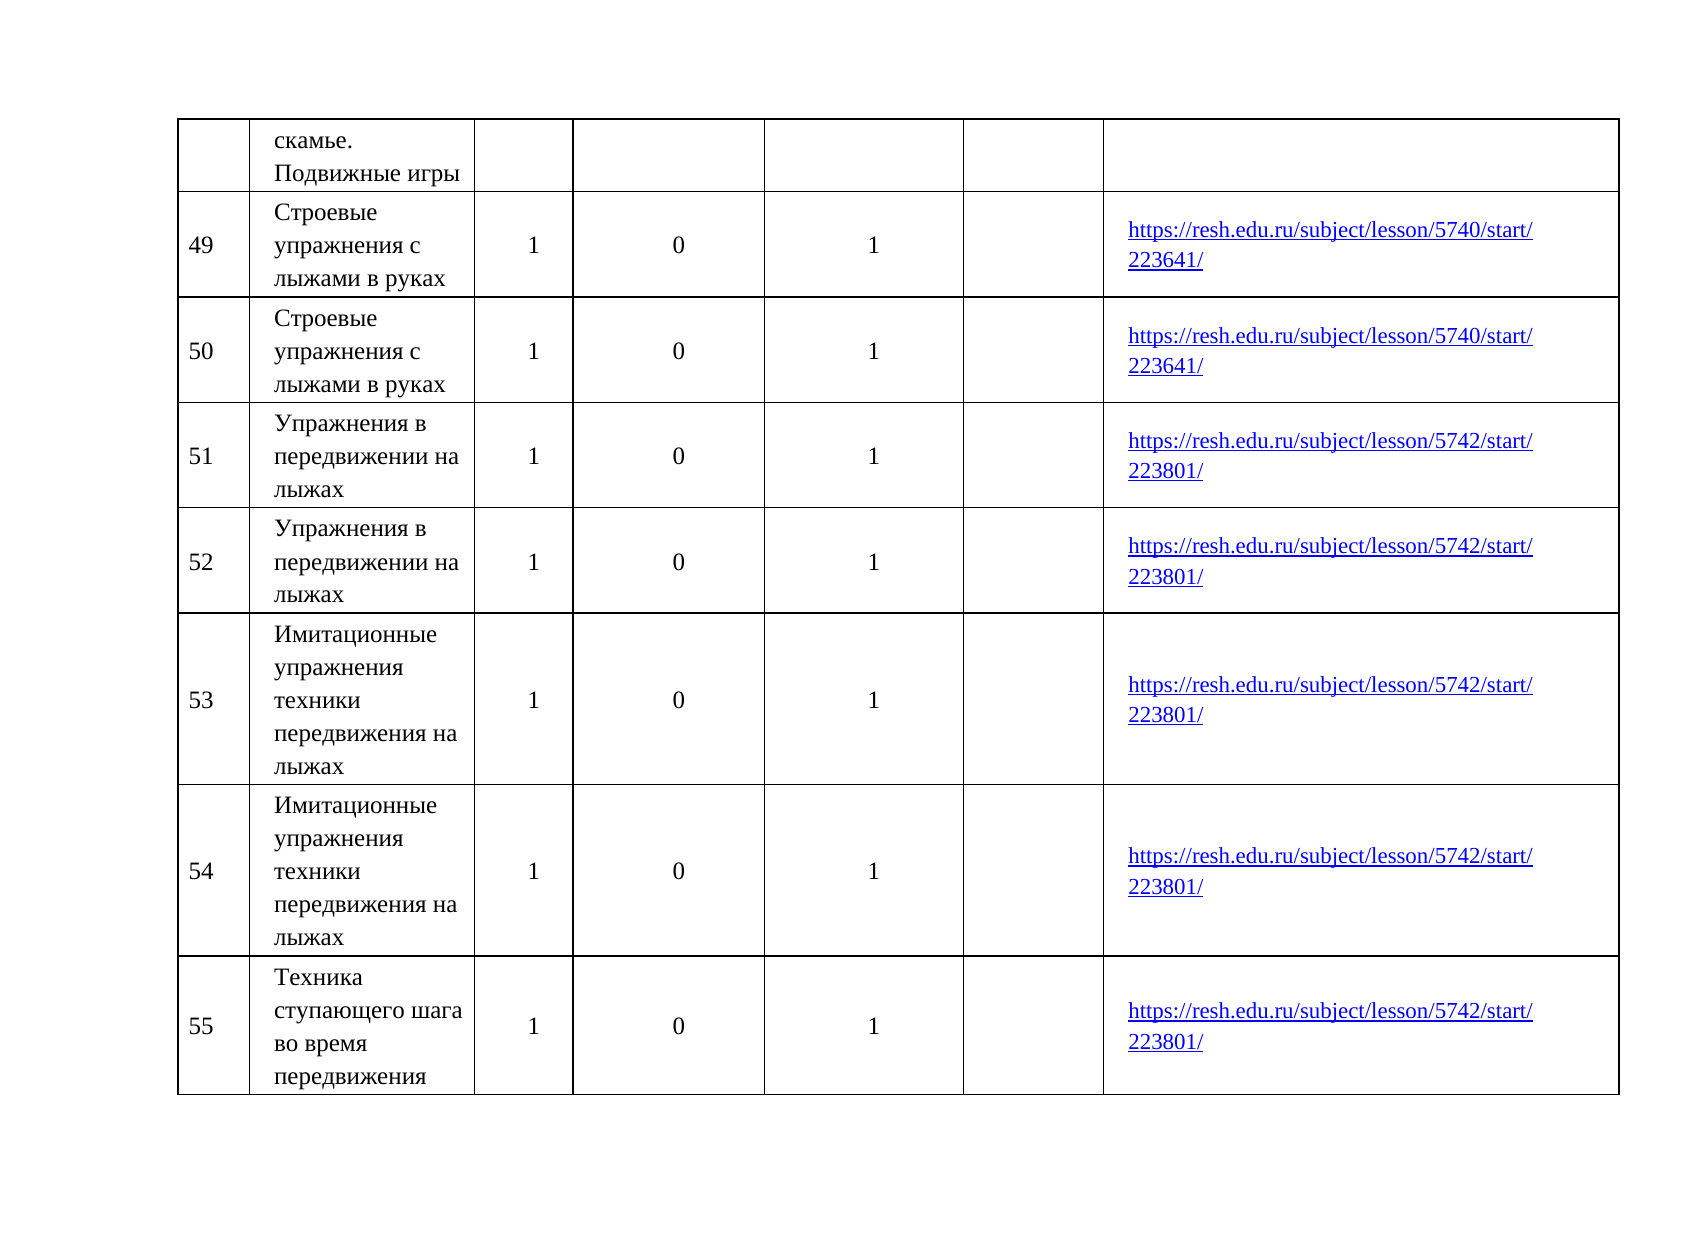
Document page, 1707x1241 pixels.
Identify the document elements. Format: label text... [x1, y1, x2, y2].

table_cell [1104, 957, 1618, 1093]
table_cell 0 [574, 120, 764, 191]
table_cell 1 [765, 192, 963, 296]
table_cell 0 [574, 403, 764, 507]
table_cell 0 [574, 192, 764, 296]
table_cell https://resh.edu.ru/subject/lesson/5742/start/223801/ [1104, 508, 1618, 612]
table_cell 1 [765, 957, 963, 1093]
table_cell https://resh.edu.ru/subject/lesson/5740/start/223641/ [1104, 192, 1618, 296]
table_cell Имитационные упражнения техники передвижения на лыжах [250, 614, 474, 784]
table_cell 1 [765, 508, 963, 612]
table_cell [1104, 785, 1618, 955]
table_cell [964, 957, 1103, 1093]
table_cell 54 [179, 785, 249, 955]
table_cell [250, 120, 474, 191]
table_cell 1 [475, 120, 572, 191]
table_cell https://resh.edu.ru/subject/lesson/5740/start/223641/ [1104, 298, 1618, 401]
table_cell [1104, 120, 1618, 191]
table_cell 0 [574, 785, 764, 955]
table_cell Строевые упражнения с лыжами в руках [250, 192, 474, 296]
table_cell https://resh.edu.ru/subject/lesson/5742/start/223801/ [1104, 403, 1618, 507]
table_cell 50 [179, 298, 249, 401]
table_cell 0 [574, 957, 764, 1093]
table_cell Упражнения в передвижении на лыжах [250, 508, 474, 612]
table_cell 1 [475, 614, 572, 784]
table_cell [964, 120, 1103, 191]
table_cell 0 [574, 298, 764, 401]
table_cell 1 [475, 192, 572, 296]
table_cell [964, 614, 1103, 784]
table_cell 0 [574, 508, 764, 612]
table_cell 52 [179, 508, 249, 612]
table_cell 0 [574, 614, 764, 784]
table_cell 1 [765, 298, 963, 401]
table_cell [250, 957, 474, 1093]
table_cell Упражнения в передвижении на лыжах [250, 403, 474, 507]
table_cell https://resh.edu.ru/subject/lesson/5742/start/223801/ [1104, 614, 1618, 784]
table_cell [964, 298, 1103, 401]
table_cell 53 [179, 614, 249, 784]
table_cell [964, 192, 1103, 296]
table_cell 1 [475, 785, 572, 955]
table_cell 1 [475, 508, 572, 612]
table_cell 1 [765, 614, 963, 784]
table_cell 1 [475, 957, 572, 1093]
table_cell [964, 785, 1103, 955]
table_cell 1 [765, 120, 963, 191]
table_cell Имитационные упражнения техники передвижения на лыжах [250, 785, 474, 955]
table_cell 1 [475, 403, 572, 507]
table_cell Строевые упражнения с лыжами в руках [250, 298, 474, 401]
table_cell 1 [765, 403, 963, 507]
table_cell 55 [179, 957, 249, 1093]
table_cell 49 [179, 192, 249, 296]
table_cell 1 [765, 785, 963, 955]
table_cell [964, 403, 1103, 507]
table_cell 1 [475, 298, 572, 401]
table_cell 51 [179, 403, 249, 507]
table_cell [964, 508, 1103, 612]
table_cell 48 [179, 120, 249, 191]
